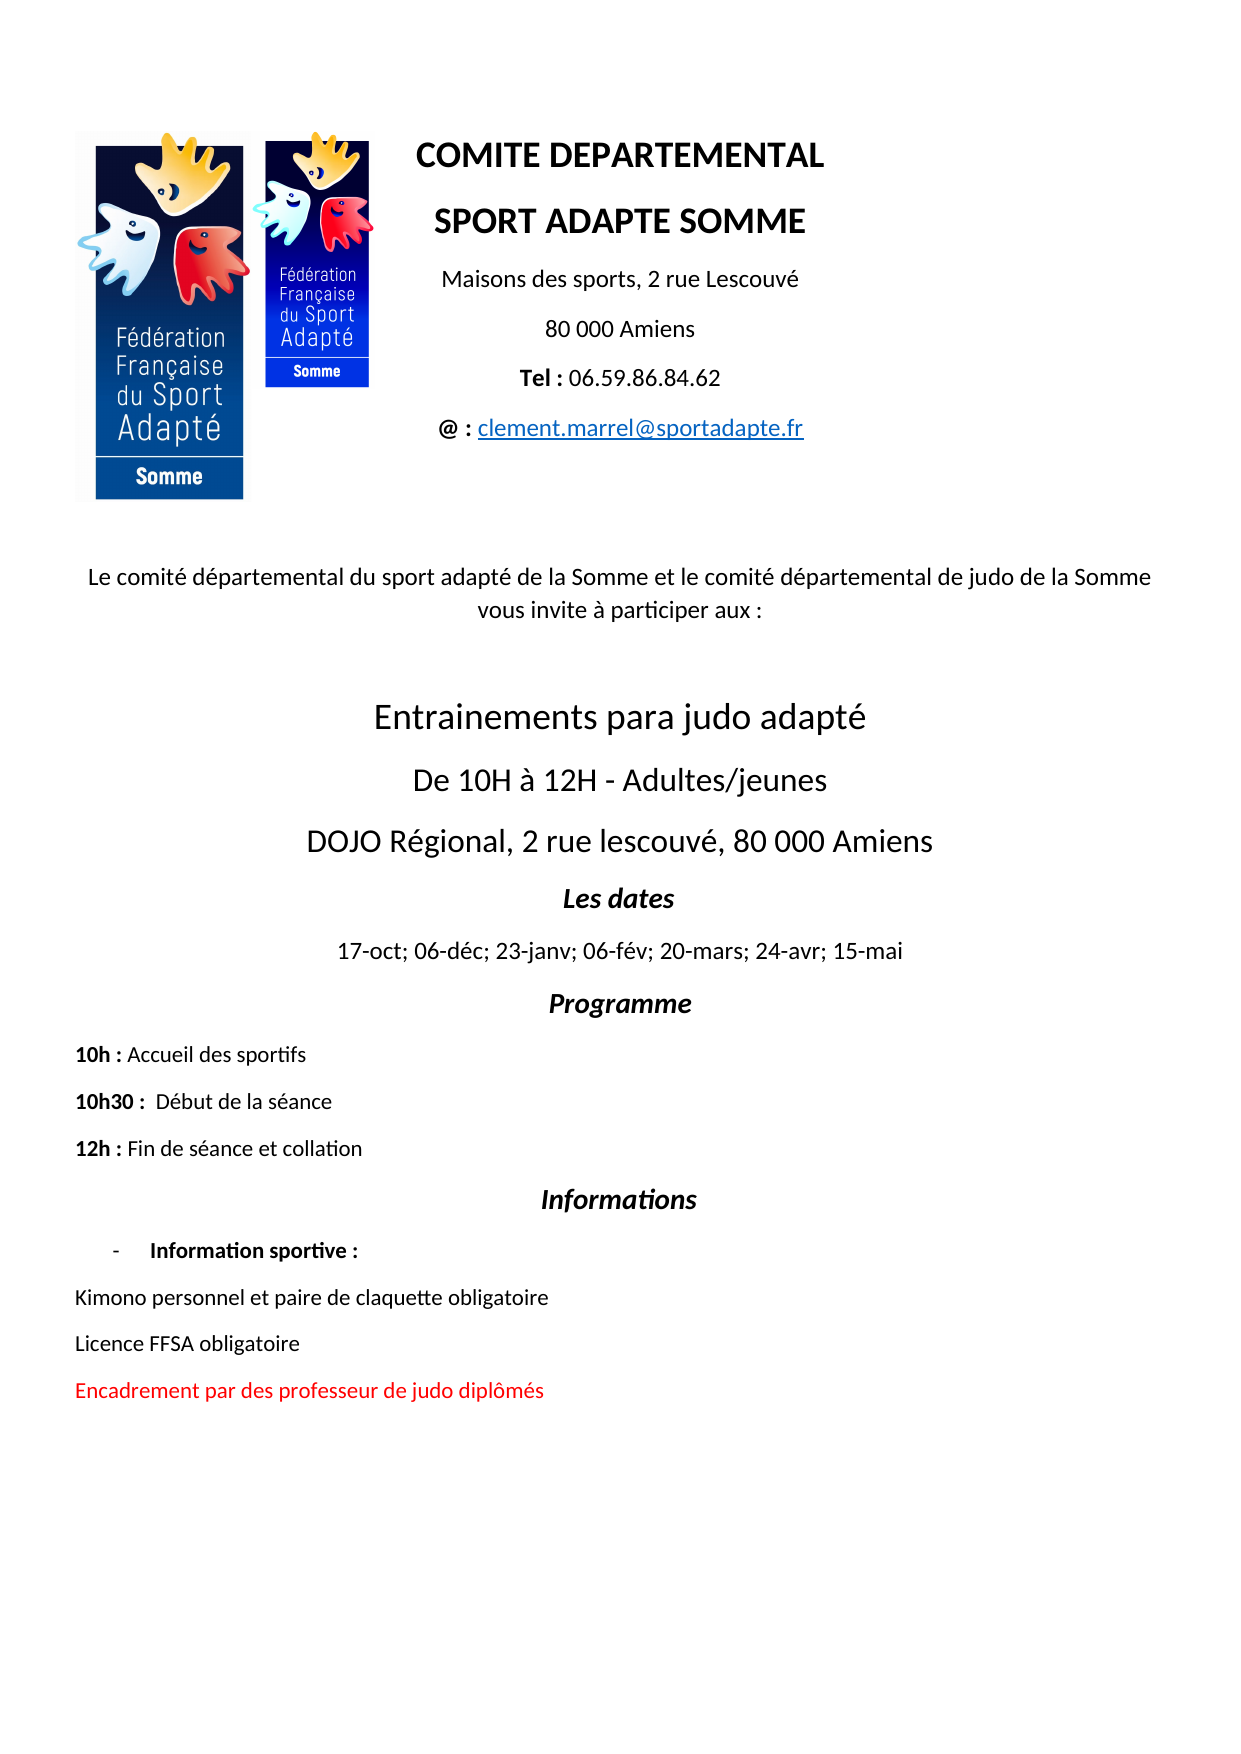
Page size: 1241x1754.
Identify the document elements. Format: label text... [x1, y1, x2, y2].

text De 10H à 12H - Adultes/jeunes [75, 759, 1165, 800]
text 10h30 : Début de la séance [75, 1087, 1165, 1115]
text 80 000 Amiens [75, 313, 1165, 343]
text Programme [75, 985, 1165, 1021]
text 10h : Accueil des sportifs [75, 1040, 1165, 1068]
text Tel : 06.59.86.84.62 [75, 362, 1165, 393]
text Entrainements para judo adapté [75, 693, 1165, 739]
list Information sportive : [112, 1236, 1165, 1264]
text Kimono personnel et paire de claquette obligatoire [75, 1283, 1165, 1311]
text COMITE DEPARTEMENTAL [75, 131, 1165, 177]
text @ : clement.marrel@sportadapte.fr [75, 412, 1165, 443]
text Le comité départemental du sport adapté de la Somme et le comité départemental de judo de la Somme vous invite à participer aux : [75, 561, 1165, 624]
text SPORT ADAPTE SOMME [75, 197, 1165, 243]
text Maisons des sports, 2 rue Lescouvé [75, 263, 1165, 294]
text DOJO Régional, 2 rue lescouvé, 80 000 Amiens [75, 820, 1165, 860]
text Informations [75, 1181, 1165, 1216]
text Les dates [75, 880, 1165, 916]
text Encadrement par des professeur de judo diplômés [75, 1376, 1165, 1404]
text 12h : Fin de séance et collation [75, 1134, 1165, 1162]
text 17-oct; 06-déc; 23-janv; 06-fév; 20-mars; 24-avr; 15-mai [75, 935, 1165, 966]
text Licence FFSA obligatoire [75, 1329, 1165, 1358]
